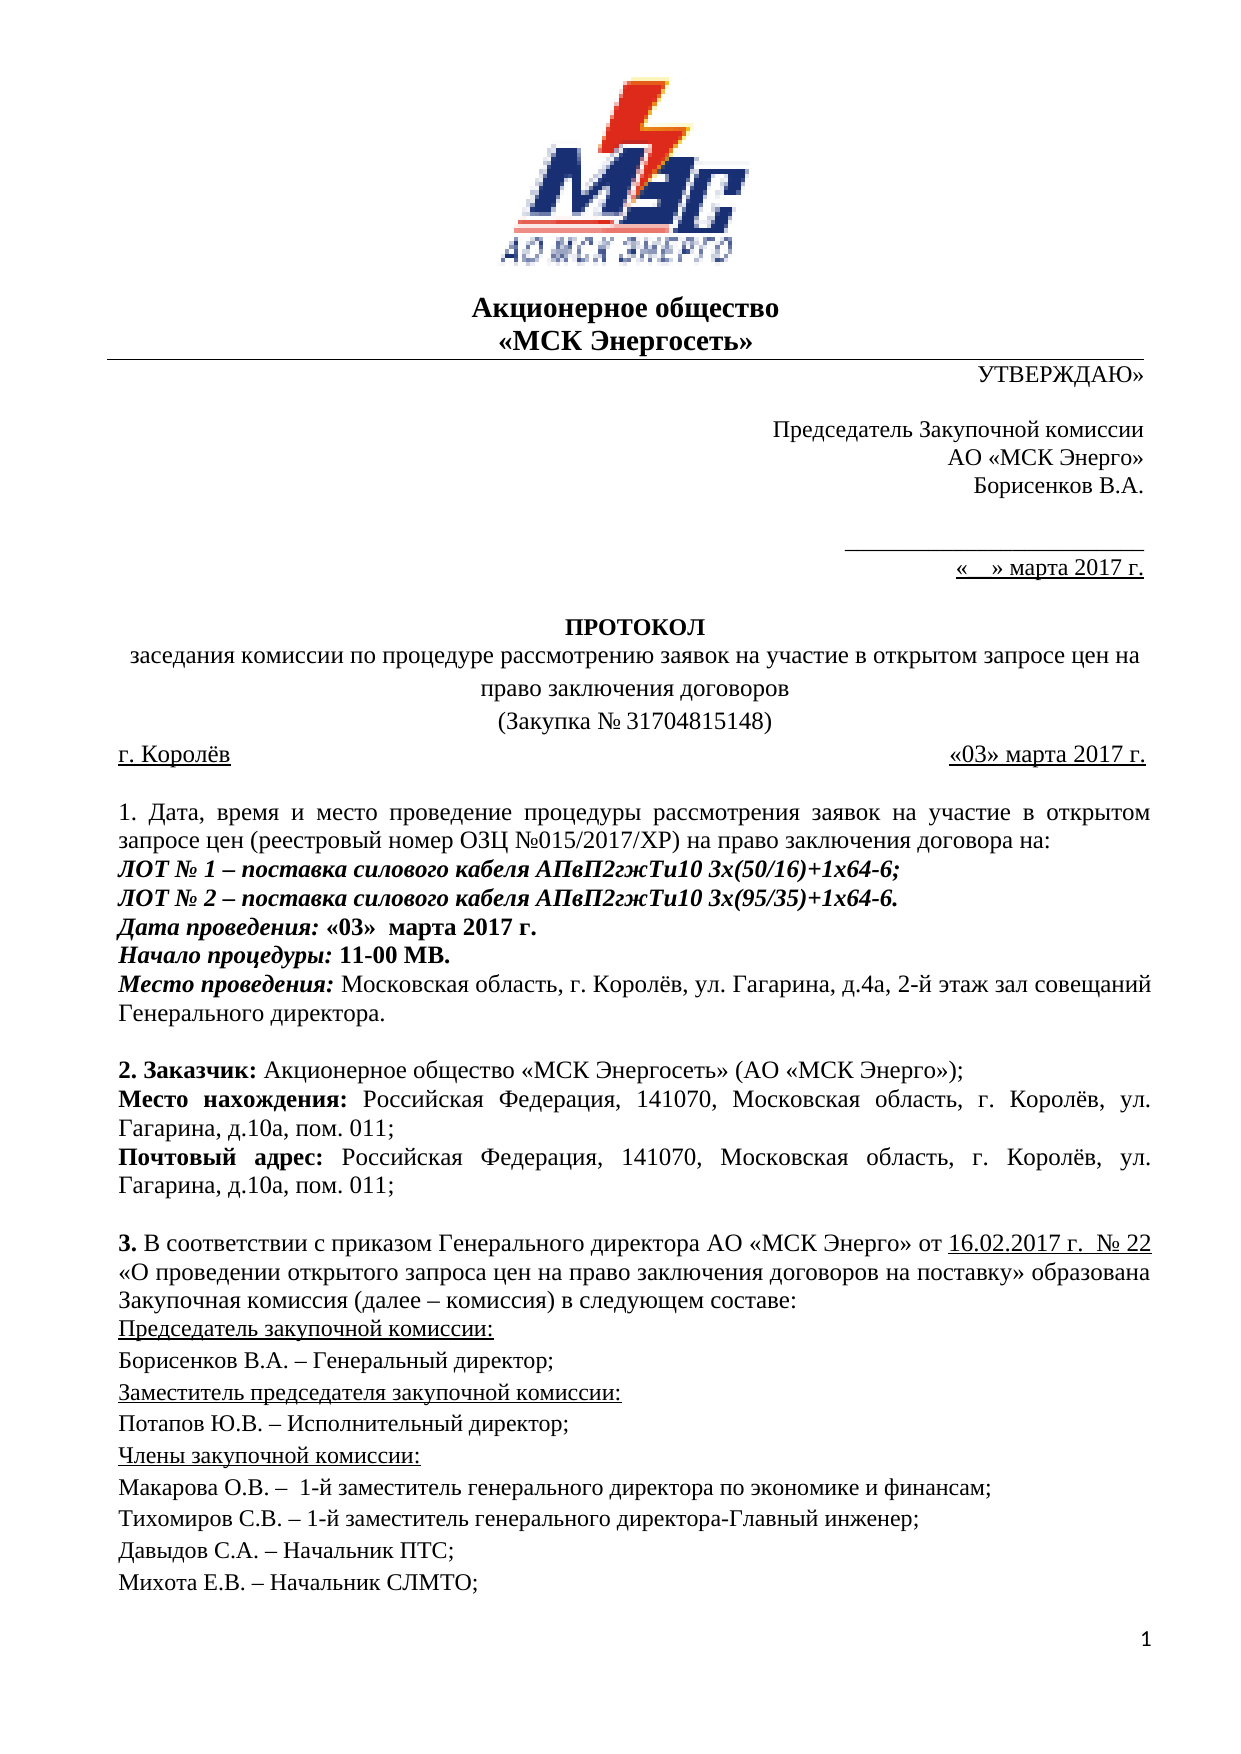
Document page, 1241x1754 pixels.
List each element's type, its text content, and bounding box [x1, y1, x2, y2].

text Дата проведения: «03» марта 2017 г. [118, 912, 1152, 941]
text Место нахождения: Российская Федерация, 141070, Московская область, г. Королёв, ул. Гагарина, д.10а, пом. 011; [118, 1084, 1152, 1142]
text «МСК Энергосеть» [107, 323, 1144, 359]
text Потапов Ю.В. – Исполнительный директор; [118, 1409, 1152, 1437]
title Борисенков В.А. [107, 471, 1144, 498]
text ЛОТ № 2 – поставка силового кабеля АПвП2гжТи10 3х(95/35)+1х64-6. [118, 883, 1152, 912]
title Председатель Закупочной комиссии [107, 415, 1144, 443]
title АО «МСК Энерго» [107, 443, 1144, 471]
text Почтовый адрес: Российская Федерация, 141070, Московская область, г. Королёв, ул. Гагарина, д.10а, пом. 011; [118, 1142, 1152, 1199]
text Акционерное общество [107, 290, 1144, 323]
text ПРОТОКОЛ [118, 613, 1152, 640]
text Тихомиров С.В. – 1-й заместитель генерального директора-Главный инженер; [118, 1504, 1152, 1532]
text Михота Е.В. – Начальник СЛМТО; [118, 1568, 1152, 1595]
text Борисенков В.А. – Генеральный директор; [118, 1346, 1152, 1374]
title _________________________ [107, 526, 1144, 553]
text ЛОТ № 1 – поставка силового кабеля АПвП2гжТи10 3х(50/16)+1х64-6; [118, 854, 1152, 883]
text 3. В соответствии с приказом Генерального директора АО «МСК Энерго» от 16.02.2017 г. № 22 «О проведении открытого запроса цен на право заключения договоров на поставку» образована Закупочная комиссия (далее – комиссия) в следующем составе: [118, 1228, 1152, 1314]
text Заместитель председателя закупочной комиссии: [118, 1378, 1152, 1405]
title УТВЕРЖДАЮ» [107, 360, 1144, 388]
title «__» марта 2017 г. [107, 553, 1144, 581]
text 1. Дата, время и место проведение процедуры рассмотрения заявок на участие в открытом запросе цен (реестровый номер ОЗЦ №015/2017/ХР) на право заключения договора на: [118, 797, 1152, 854]
text Макарова О.В. – 1-й заместитель генерального директора по экономике и финансам; [118, 1473, 1152, 1500]
text Давыдов С.А. – Начальник ПТС; [118, 1536, 1152, 1564]
text Место проведения: Московская область, г. Королёв, ул. Гагарина, д.4а, 2-й этаж зал совещаний Генерального директора. [118, 969, 1152, 1027]
subtitle 2. Заказчик: Акционерное общество «МСК Энергосеть» (АО «МСК Энерго»); [118, 1056, 1152, 1084]
subtitle г. Королёв «03» марта 2017 г. [118, 739, 1152, 768]
text Начало процедуры: 11-00 МВ. [118, 941, 1152, 969]
text Члены закупочной комиссии: [118, 1441, 1152, 1469]
text (Закупка № 31704815148) [118, 706, 1152, 735]
text заседания комиссии по процедуре рассмотрению заявок на участие в открытом запросе цен на право заключения договоров [118, 640, 1152, 702]
text Председатель закупочной комиссии: [118, 1314, 1152, 1342]
